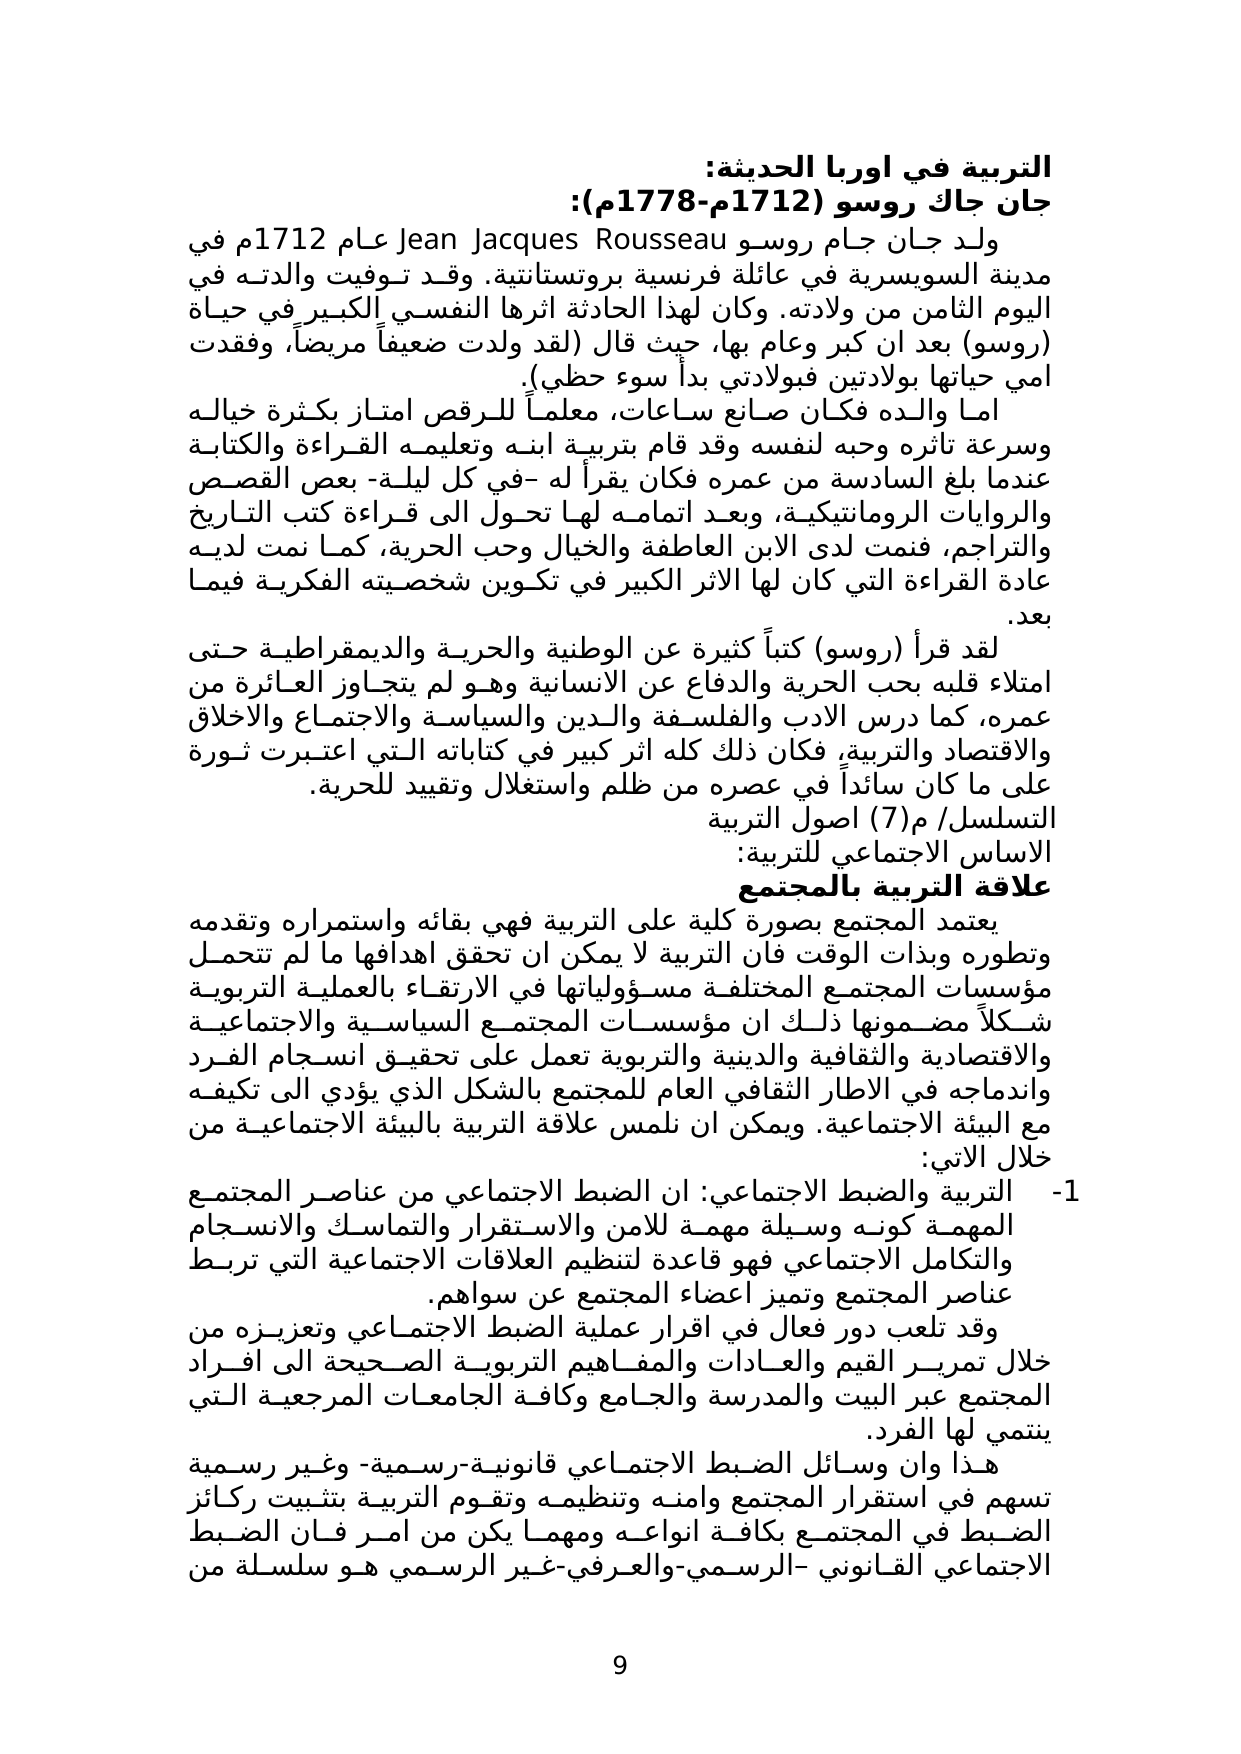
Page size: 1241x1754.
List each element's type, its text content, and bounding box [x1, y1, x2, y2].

text جان جاك روسو (1712م-1778م): [187, 184, 1053, 218]
text ولد جان جام روسو Jean Jacques Rousseau عام 1712م في مدينة السويسرية في عائلة فرنسية بروتستانتية. وقد توفيت والدته في اليوم الثامن من ولادته. وكان لهذا الحادثة اثرها النفسي الكبير في حياة (روسو) بعد ان كبر وعام بها، حيث قال (لقد ولدت ضعيفاً مريضاً، وفقدت امي حياتها بولادتين فبولادتي بدأ سوء حظي). [187, 218, 1053, 393]
text التربية في اوربا الحديثة: [187, 150, 1053, 184]
text الاساس الاجتماعي للتربية: [187, 835, 1053, 869]
text وقد تلعب دور فعال في اقرار عملية الضبط الاجتماعي وتعزيزه من خلال تمرير القيم والعادات والمفاهيم التربوية الصحيحة الى افراد المجتمع عبر البيت والمدرسة والجامع وكافة الجامعات المرجعية التي ينتمي لها الفرد. [187, 1310, 1052, 1446]
text لقد قرأ (روسو) كتباً كثيرة عن الوطنية والحرية والديمقراطية حتى امتلاء قلبه بحب الحرية والدفاع عن الانسانية وهو لم يتجاوز العائرة من عمره، كما درس الادب والفلسفة والدين والسياسة والاجتماع والاخلاق والاقتصاد والتربية، فكان ذلك كله اثر كبير في كتاباته التي اعتبرت ثورة على ما كان سائداً في عصره من ظلم واستغلال وتقييد للحرية. [187, 631, 1053, 801]
text علاقة التربية بالمجتمع [187, 869, 1053, 903]
list التربية والضبط الاجتماعي: ان الضبط الاجتماعي من عناصر المجتمع المهمة كونه وسيلة مهمة للامن والاستقرار والتماسك والانسجام والتكامل الاجتماعي فهو قاعدة لتنظيم العلاقات الاجتماعية التي تربط عناصر المجتمع وتميز اعضاء المجتمع عن سواهم. [187, 1174, 1052, 1310]
text اما والده فكان صانع ساعات، معلماً للرقص امتاز بكثرة خياله وسرعة تاثره وحبه لنفسه وقد قام بتربية ابنه وتعليمه القراءة والكتابة عندما بلغ السادسة من عمره فكان يقرأ له –في كل ليلة- بعص القصص والروايات الرومانتيكية، وبعد اتمامه لها تحول الى قراءة كتب التاريخ والتراجم، فنمت لدى الابن العاطفة والخيال وحب الحرية، كما نمت لديه عادة القراءة التي كان لها الاثر الكبير في تكوين شخصيته الفكرية فيما بعد. [187, 393, 1053, 631]
text التسلسل/ م(7) اصول التربية [187, 801, 1057, 835]
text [187, 1446, 1052, 1582]
text يعتمد المجتمع بصورة كلية على التربية فهي بقائه واستمراره وتقدمه وتطوره وبذات الوقت فان التربية لا يمكن ان تحقق اهدافها ما لم تتحمل مؤسسات المجتمع المختلفة مسؤولياتها في الارتقاء بالعملية التربوية شكلاً مضمونها ذلك ان مؤسسات المجتمع السياسية والاجتماعية والاقتصادية والثقافية والدينية والتربوية تعمل على تحقيق انسجام الفرد واندماجه في الاطار الثقافي العام للمجتمع بالشكل الذي يؤدي الى تكيفه مع البيئة الاجتماعية. ويمكن ان نلمس علاقة التربية بالبيئة الاجتماعية من خلال الاتي: [187, 903, 1053, 1174]
